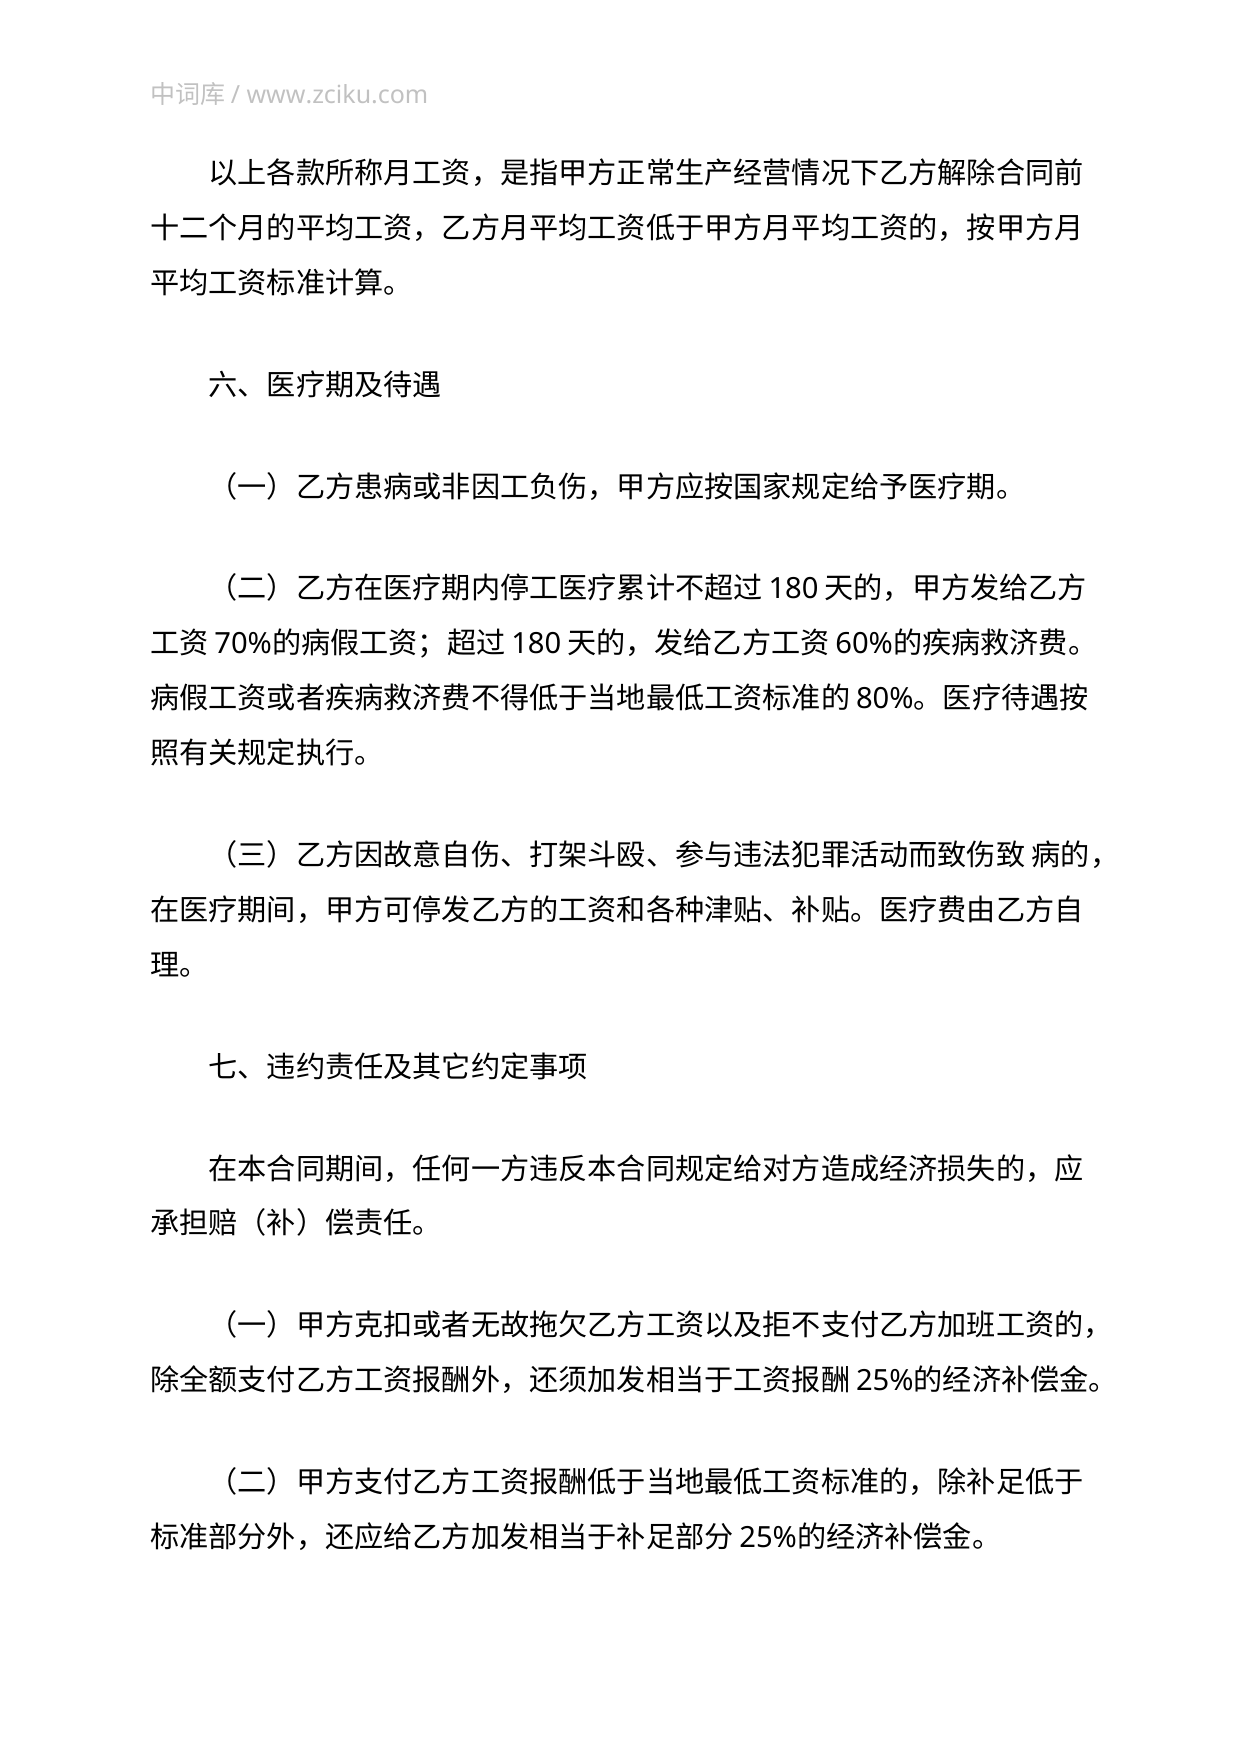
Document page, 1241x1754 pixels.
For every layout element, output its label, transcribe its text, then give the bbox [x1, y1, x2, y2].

text （二）乙方在医疗期内停工医疗累计不超过180天的，甲方发给乙方工资70%的病假工资；超过180天的，发给乙方工资60%的疾病救济费。病假工资或者疾病救济费不得低于当地最低工资标准的80%。医疗待遇按照有关规定执行。 [150, 565, 1090, 772]
text （一）乙方患病或非因工负伤，甲方应按国家规定给予医疗期。 [150, 463, 1090, 506]
text 以上各款所称月工资，是指甲方正常生产经营情况下乙方解除合同前十二个月的平均工资，乙方月平均工资低于甲方月平均工资的，按甲方月平均工资标准计算。 [150, 150, 1090, 302]
text 六、医疗期及待遇 [150, 362, 1090, 404]
text 在本合同期间，任何一方违反本合同规定给对方造成经济损失的，应承担赔（补）偿责任。 [150, 1145, 1090, 1242]
text （三）乙方因故意自伤、打架斗殴、参与违法犯罪活动而致伤致 病的，在医疗期间，甲方可停发乙方的工资和各种津贴、补贴。医疗费由乙方自理。 [150, 832, 1090, 984]
text （二）甲方支付乙方工资报酬低于当地最低工资标准的，除补足低于标准部分外，还应给乙方加发相当于补足部分25%的经济补偿金。 [150, 1459, 1090, 1556]
text 七、违约责任及其它约定事项 [150, 1043, 1090, 1086]
text （一）甲方克扣或者无故拖欠乙方工资以及拒不支付乙方加班工资的，除全额支付乙方工资报酬外，还须加发相当于工资报酬25%的经济补偿金。 [150, 1302, 1090, 1399]
